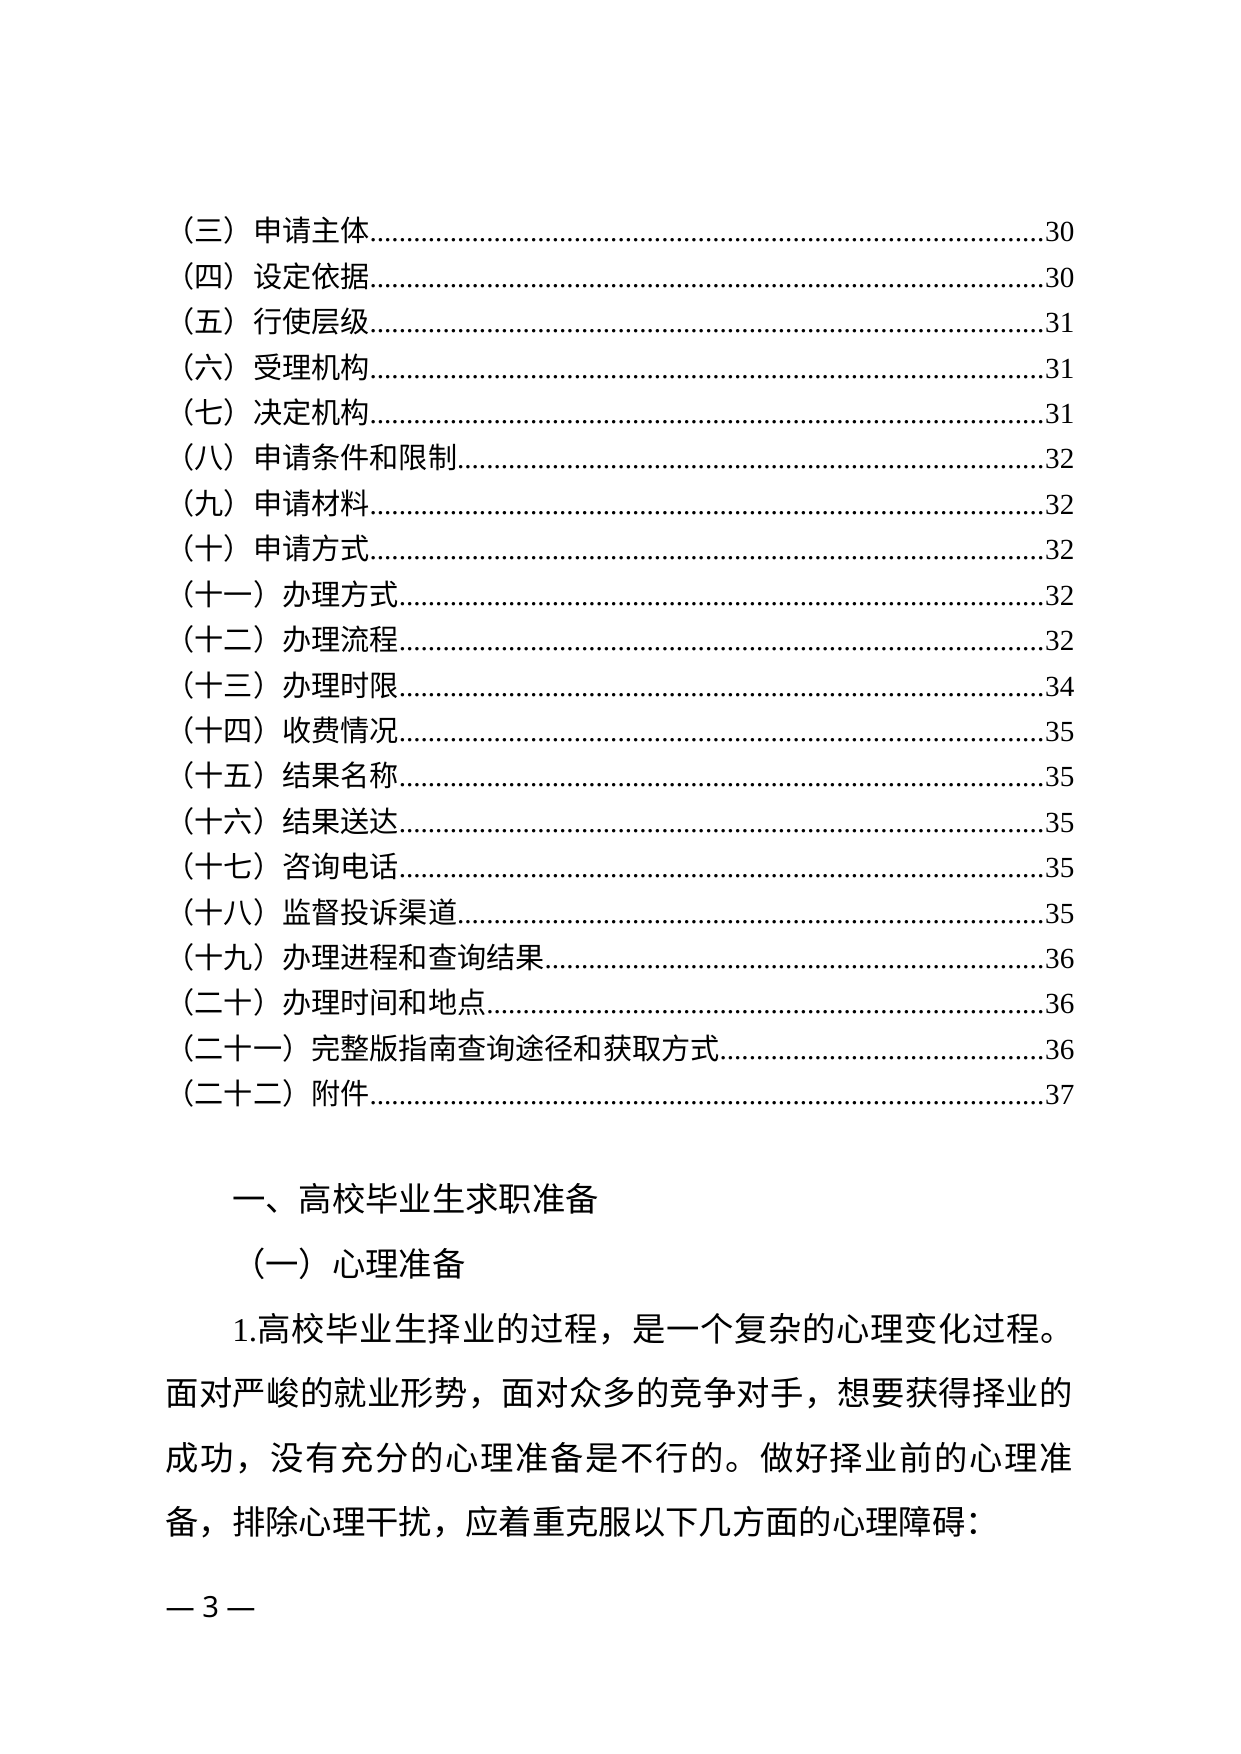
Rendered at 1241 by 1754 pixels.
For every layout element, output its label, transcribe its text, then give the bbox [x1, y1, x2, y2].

text （十八）监督投诉渠道 35 [165, 888, 1075, 933]
text （三）申请主体 30 [165, 206, 1075, 252]
text （二十一）完整版指南查询途径和获取方式 36 [165, 1024, 1075, 1069]
list 一、高校毕业生求职准备 [165, 1160, 1075, 1225]
text （五）行使层级 31 [165, 297, 1075, 343]
text （二十二）附件 37 [165, 1069, 1075, 1115]
text （十七）咨询电话 35 [165, 842, 1075, 888]
text （十一）办理方式 32 [165, 570, 1075, 615]
text （十五）结果名称 35 [165, 751, 1075, 797]
text （八）申请条件和限制 32 [165, 433, 1075, 479]
text （十九）办理进程和查询结果 36 [165, 933, 1075, 978]
list 1.高校毕业生择业的过程，是一个复杂的心理变化过程。面对严峻的就业形势，面对众多的竞争对手，想要获得择业的成功，没有充分的心理准备是不行的。做好择业前的心理准备，排除心理干扰，应着重克服以下几方面的心理障碍： [165, 1289, 1075, 1548]
text （十二）办理流程 32 [165, 615, 1075, 661]
text （二十）办理时间和地点 36 [165, 978, 1075, 1024]
text （四）设定依据 30 [165, 252, 1075, 297]
text （十六）结果送达 35 [165, 797, 1075, 842]
text （七）决定机构 31 [165, 388, 1075, 433]
list （一）心理准备 [165, 1225, 1075, 1289]
text （十）申请方式 32 [165, 524, 1075, 570]
text （十四）收费情况 35 [165, 706, 1075, 751]
text （六）受理机构 31 [165, 343, 1075, 388]
text （十三）办理时限 34 [165, 661, 1075, 706]
text （九）申请材料 32 [165, 479, 1075, 524]
